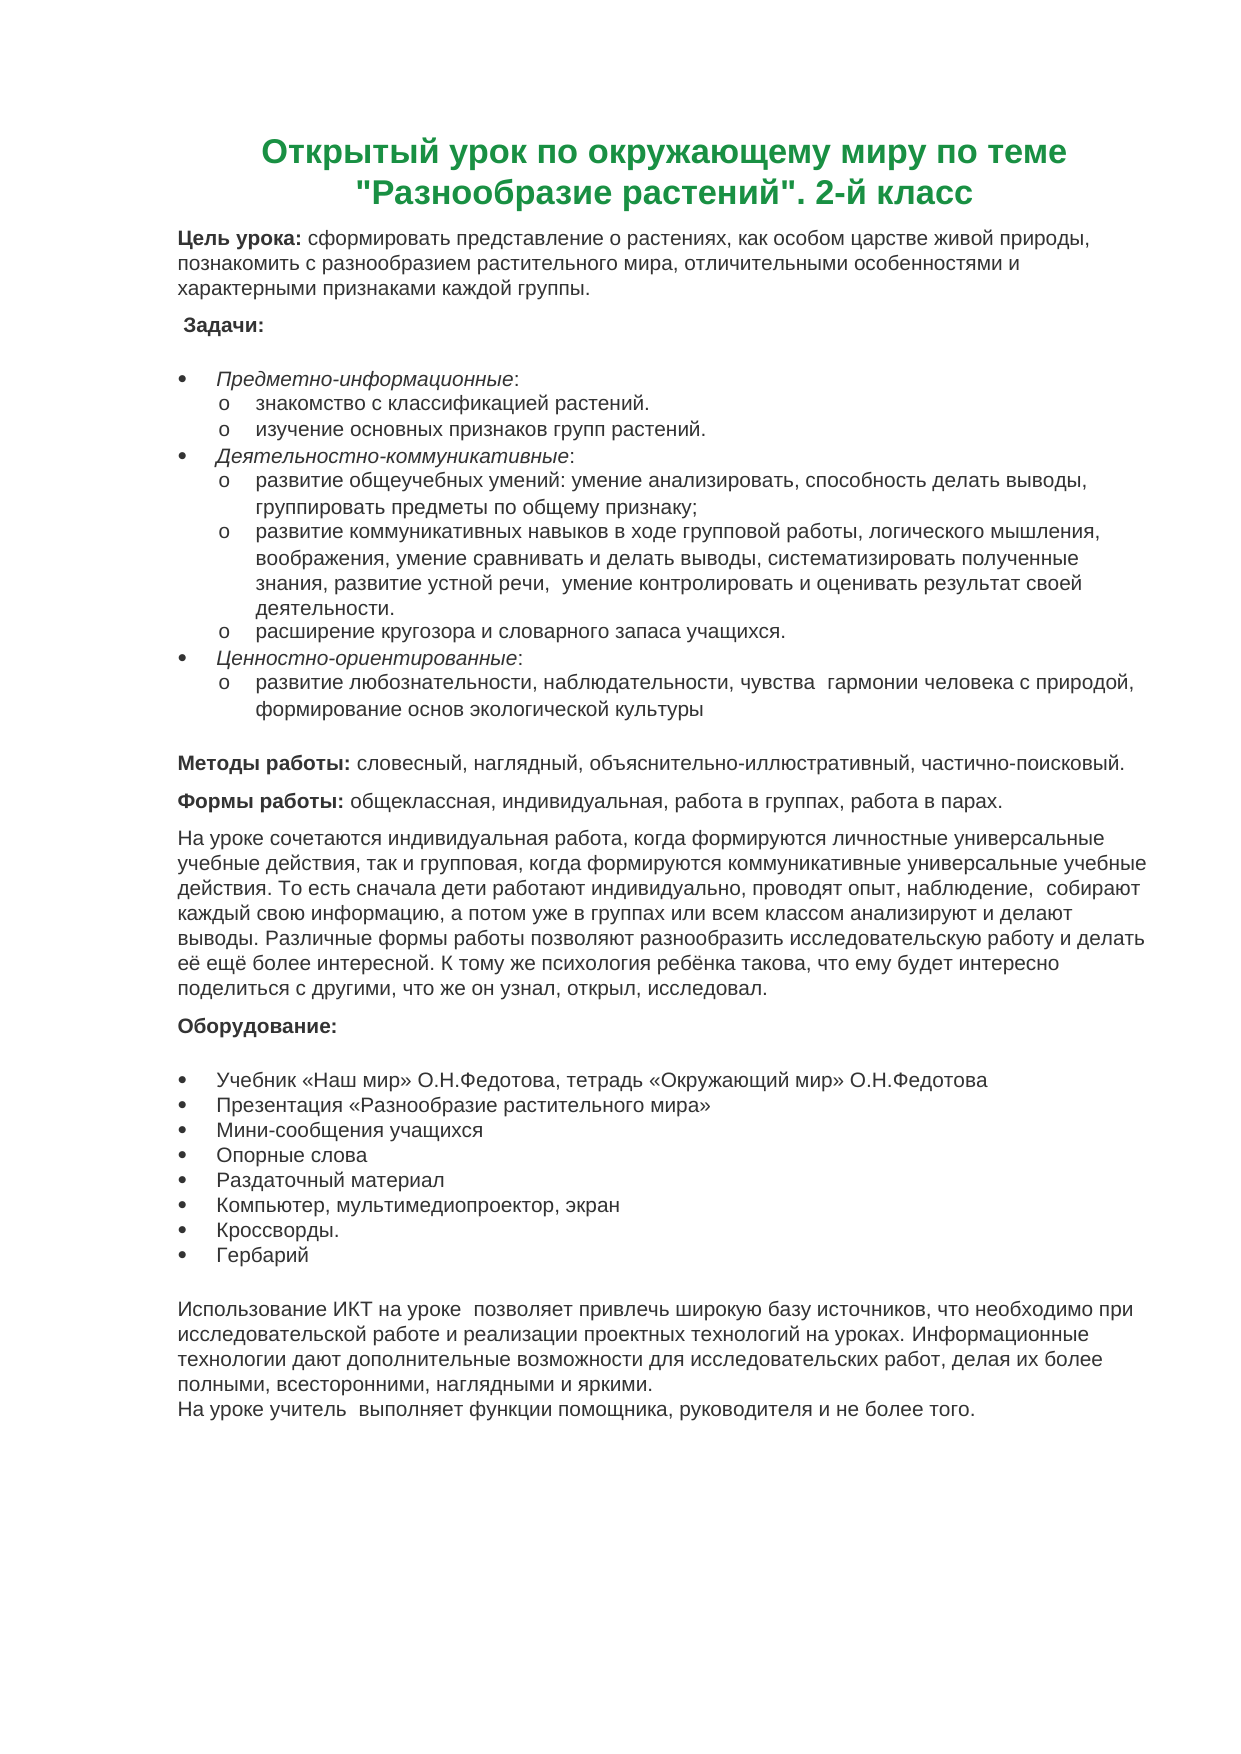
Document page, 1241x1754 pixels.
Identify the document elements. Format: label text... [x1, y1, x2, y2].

list расширение кругозора и словарного запаса учащихся. [218, 619, 1152, 645]
list Гербарий [179, 1242, 1152, 1267]
text Задачи: [177, 312, 1152, 337]
text На уроке сочетаются индивидуальная работа, когда формируются личностные универсальные учебные действия, так и групповая, когда формируются коммуникативные универсальные учебные действия. То есть сначала дети работают индивидуально, проводят опыт, наблюдение, собирают каждый свою информацию, а потом уже в группах или всем классом анализируют и делают выводы. Различные формы работы позволяют разнообразить исследовательскую работу и делать её ещё более интересной. К тому же психология ребёнка такова, что ему будет интересно поделиться с другими, что же он узнал, открыл, исследовал. [177, 825, 1152, 1000]
list Мини-сообщения учащихся [179, 1117, 1152, 1142]
list Предметно-информационные: [179, 366, 1152, 391]
list развитие общеучебных умений: умение анализировать, способность делать выводы, группировать предметы по общему признаку; [218, 468, 1152, 518]
text Формы работы: общеклассная, индивидуальная, работа в группах, работа в парах. [177, 788, 1152, 813]
list Раздаточный материал [179, 1167, 1152, 1192]
list Учебник «Наш мир» О.Н.Федотова, тетрадь «Окружающий мир» О.Н.Федотова [179, 1067, 1152, 1092]
text Цель урока: сформировать представление о растениях, как особом царстве живой природы, познакомить с разнообразием растительного мира, отличительными особенностями и характерными признаками каждой группы. [177, 224, 1152, 299]
list Компьютер, мультимедиопроектор, экран [179, 1192, 1152, 1217]
list развитие коммуникативных навыков в ходе групповой работы, логического мышления, воображения, умение сравнивать и делать выводы, систематизировать полученные знания, развитие устной речи, умение контролировать и оценивать результат своей деятельности. [218, 518, 1152, 619]
list Кроссворды. [179, 1217, 1152, 1242]
text Методы работы: словесный, наглядный, объяснительно-иллюстративный, частично-поисковый. [177, 750, 1152, 775]
list Ценностно-ориентированные: [179, 645, 1152, 670]
text Оборудование: [177, 1013, 1152, 1038]
list изучение основных признаков групп растений. [218, 417, 1152, 443]
text Использование ИКТ на уроке позволяет привлечь широкую базу источников, что необходимо при исследовательской работе и реализации проектных технологий на уроках. Информационные технологии дают дополнительные возможности для исследовательских работ, делая их более полными, всесторонними, наглядными и яркими. На уроке учитель выполняет функции помощника, руководителя и не более того. [177, 1296, 1152, 1421]
list Опорные слова [179, 1142, 1152, 1167]
list Деятельностно-коммуникативные: [179, 443, 1152, 468]
list Презентация «Разнообразие растительного мира» [179, 1092, 1152, 1117]
text Открытый урок по окружающему миру по теме "Разнообразие растений". 2-й класс [177, 131, 1152, 212]
list развитие любознательности, наблюдательности, чувства гармонии человека с природой, формирование основ экологической культуры [218, 670, 1152, 721]
list знакомство с классификацией растений. [218, 391, 1152, 417]
